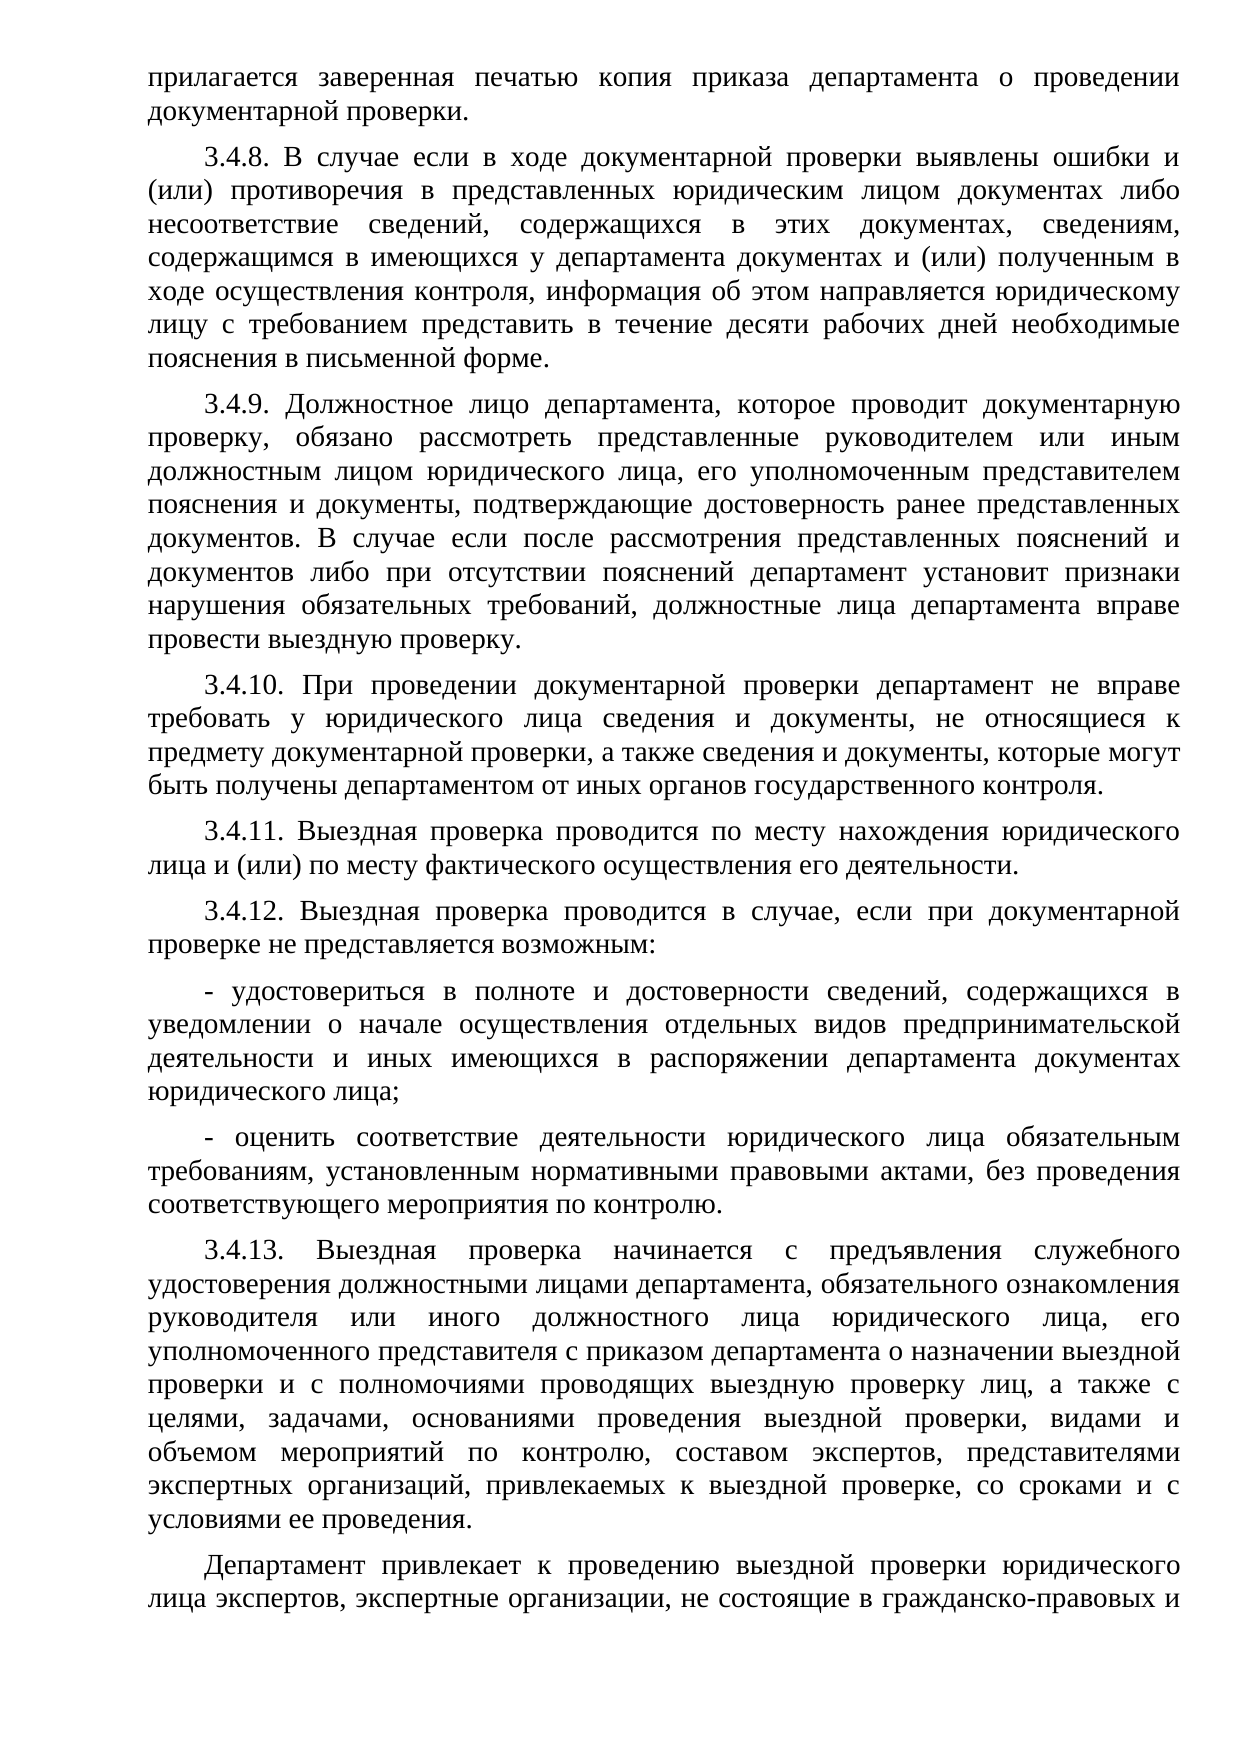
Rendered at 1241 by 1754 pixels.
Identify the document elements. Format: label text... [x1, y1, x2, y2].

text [148, 59, 1181, 126]
text 3.4.11. Выездная проверка проводится по месту нахождения юридического лица и (или) по месту фактического осуществления его деятельности. [148, 813, 1181, 881]
text 3.4.12. Выездная проверка проводится в случае, если при документарной проверке не представляется возможным: [148, 893, 1181, 960]
text 3.4.10. При проведении документарной проверки департамент не вправе требовать у юридического лица сведения и документы, не относящиеся к предмету документарной проверки, а также сведения и документы, которые могут быть получены департаментом от иных органов государственного контроля. [148, 667, 1181, 801]
text 3.4.13. Выездная проверка начинается с предъявления служебного удостоверения должностными лицами департамента, обязательного ознакомления руководителя или иного должностного лица юридического лица, его уполномоченного представителя с приказом департамента о назначении выездной проверки и с полномочиями проводящих выездную проверку лиц, а также с целями, задачами, основаниями проведения выездной проверки, видами и объемом мероприятий по контролю, составом экспертов, представителями экспертных организаций, привлекаемых к выездной проверке, со сроками и с условиями ее проведения. [148, 1232, 1181, 1534]
text 3.4.9. Должностное лицо департамента, которое проводит документарную проверку, обязано рассмотреть представленные руководителем или иным должностным лицом юридического лица, его уполномоченным представителем пояснения и документы, подтверждающие достоверность ранее представленных документов. В случае если после рассмотрения представленных пояснений и документов либо при отсутствии пояснений департамент установит признаки нарушения обязательных требований, должностные лица департамента вправе провести выездную проверку. [148, 386, 1181, 654]
text 3.4.8. В случае если в ходе документарной проверки выявлены ошибки и (или) противоречия в представленных юридическим лицом документах либо несоответствие сведений, содержащихся в этих документах, сведениям, содержащимся в имеющихся у департамента документах и (или) полученным в ходе осуществления контроля, информация об этом направляется юридическому лицу с требованием представить в течение десяти рабочих дней необходимые пояснения в письменной форме. [148, 139, 1181, 373]
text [148, 1547, 1181, 1614]
text - удостовериться в полноте и достоверности сведений, содержащихся в уведомлении о начале осуществления отдельных видов предпринимательской деятельности и иных имеющихся в распоряжении департамента документах юридического лица; [148, 973, 1181, 1107]
text - оценить соответствие деятельности юридического лица обязательным требованиям, установленным нормативными правовыми актами, без проведения соответствующего мероприятия по контролю. [148, 1119, 1181, 1220]
